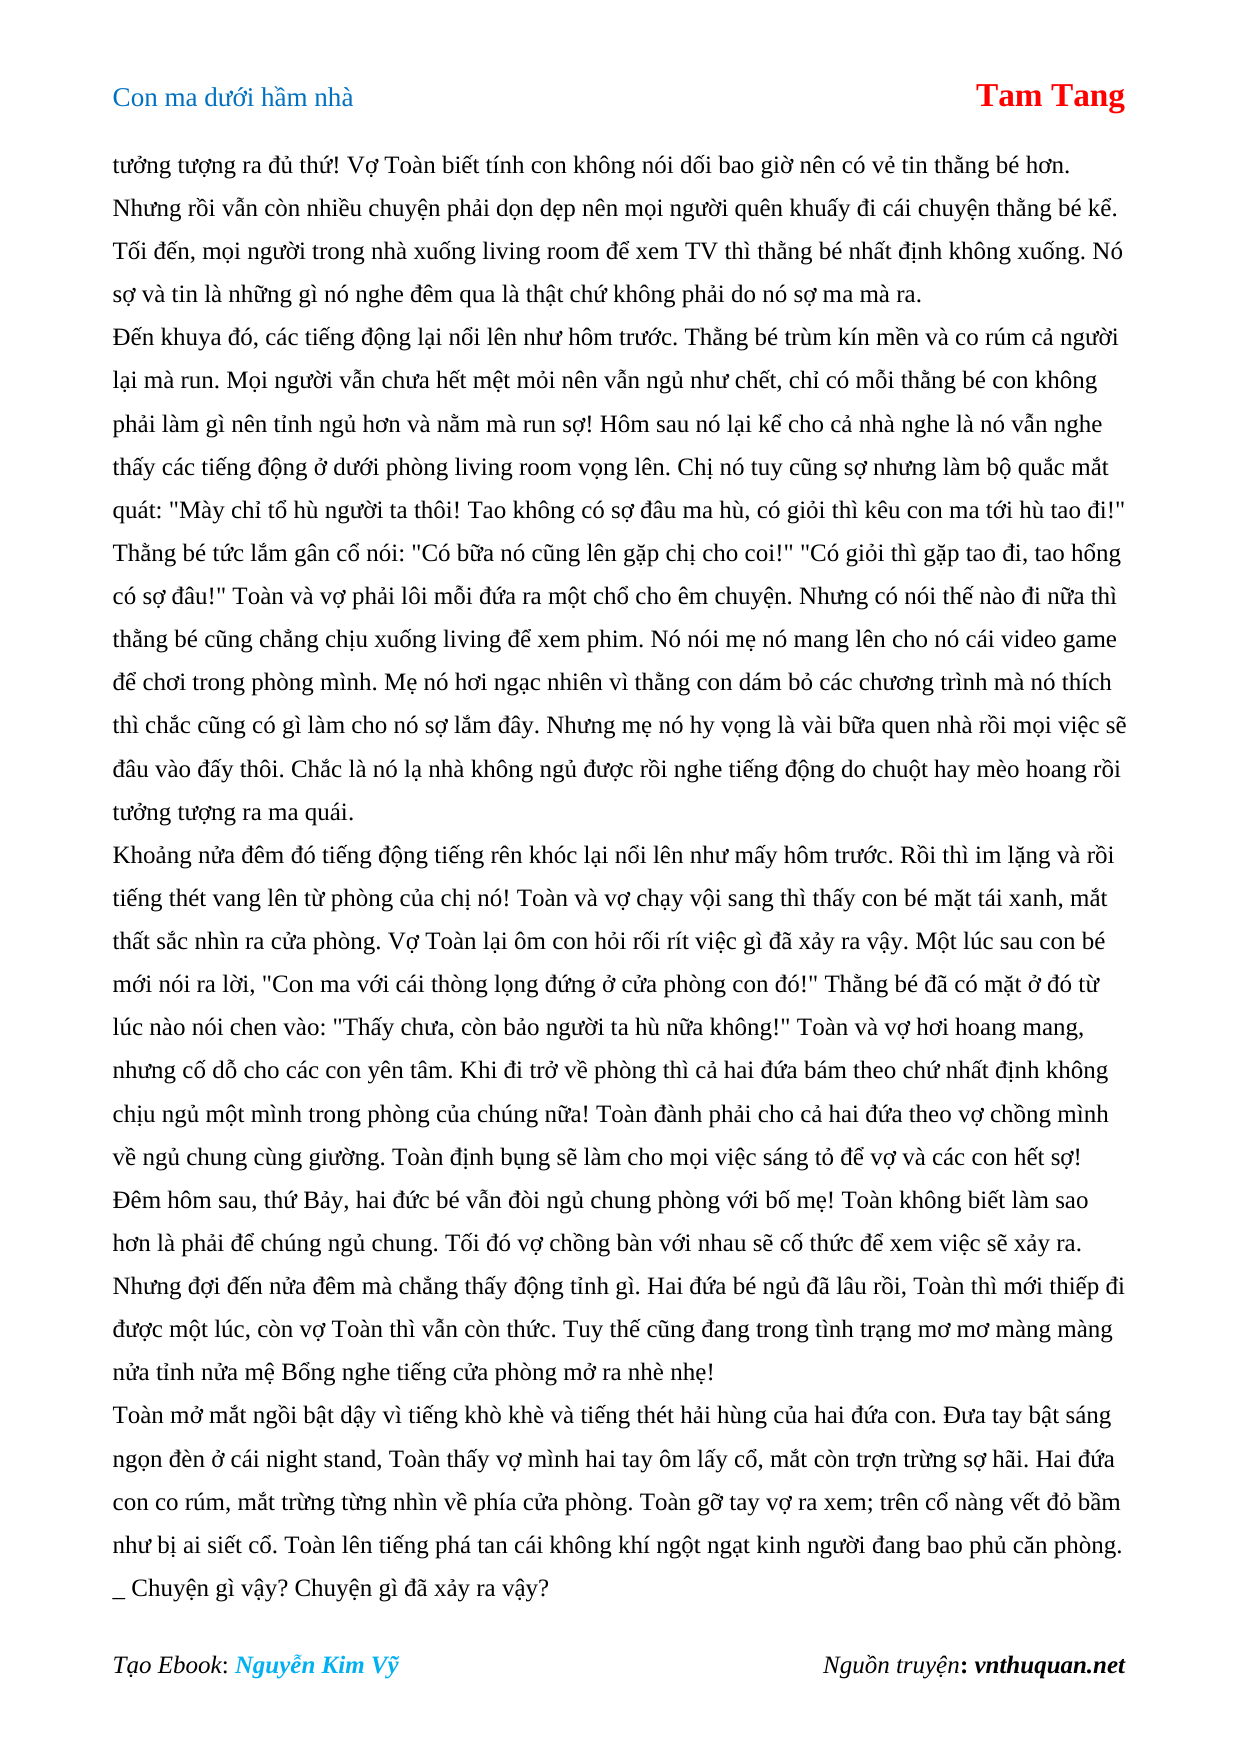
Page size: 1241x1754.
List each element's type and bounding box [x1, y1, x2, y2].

text [112, 150, 1128, 1602]
